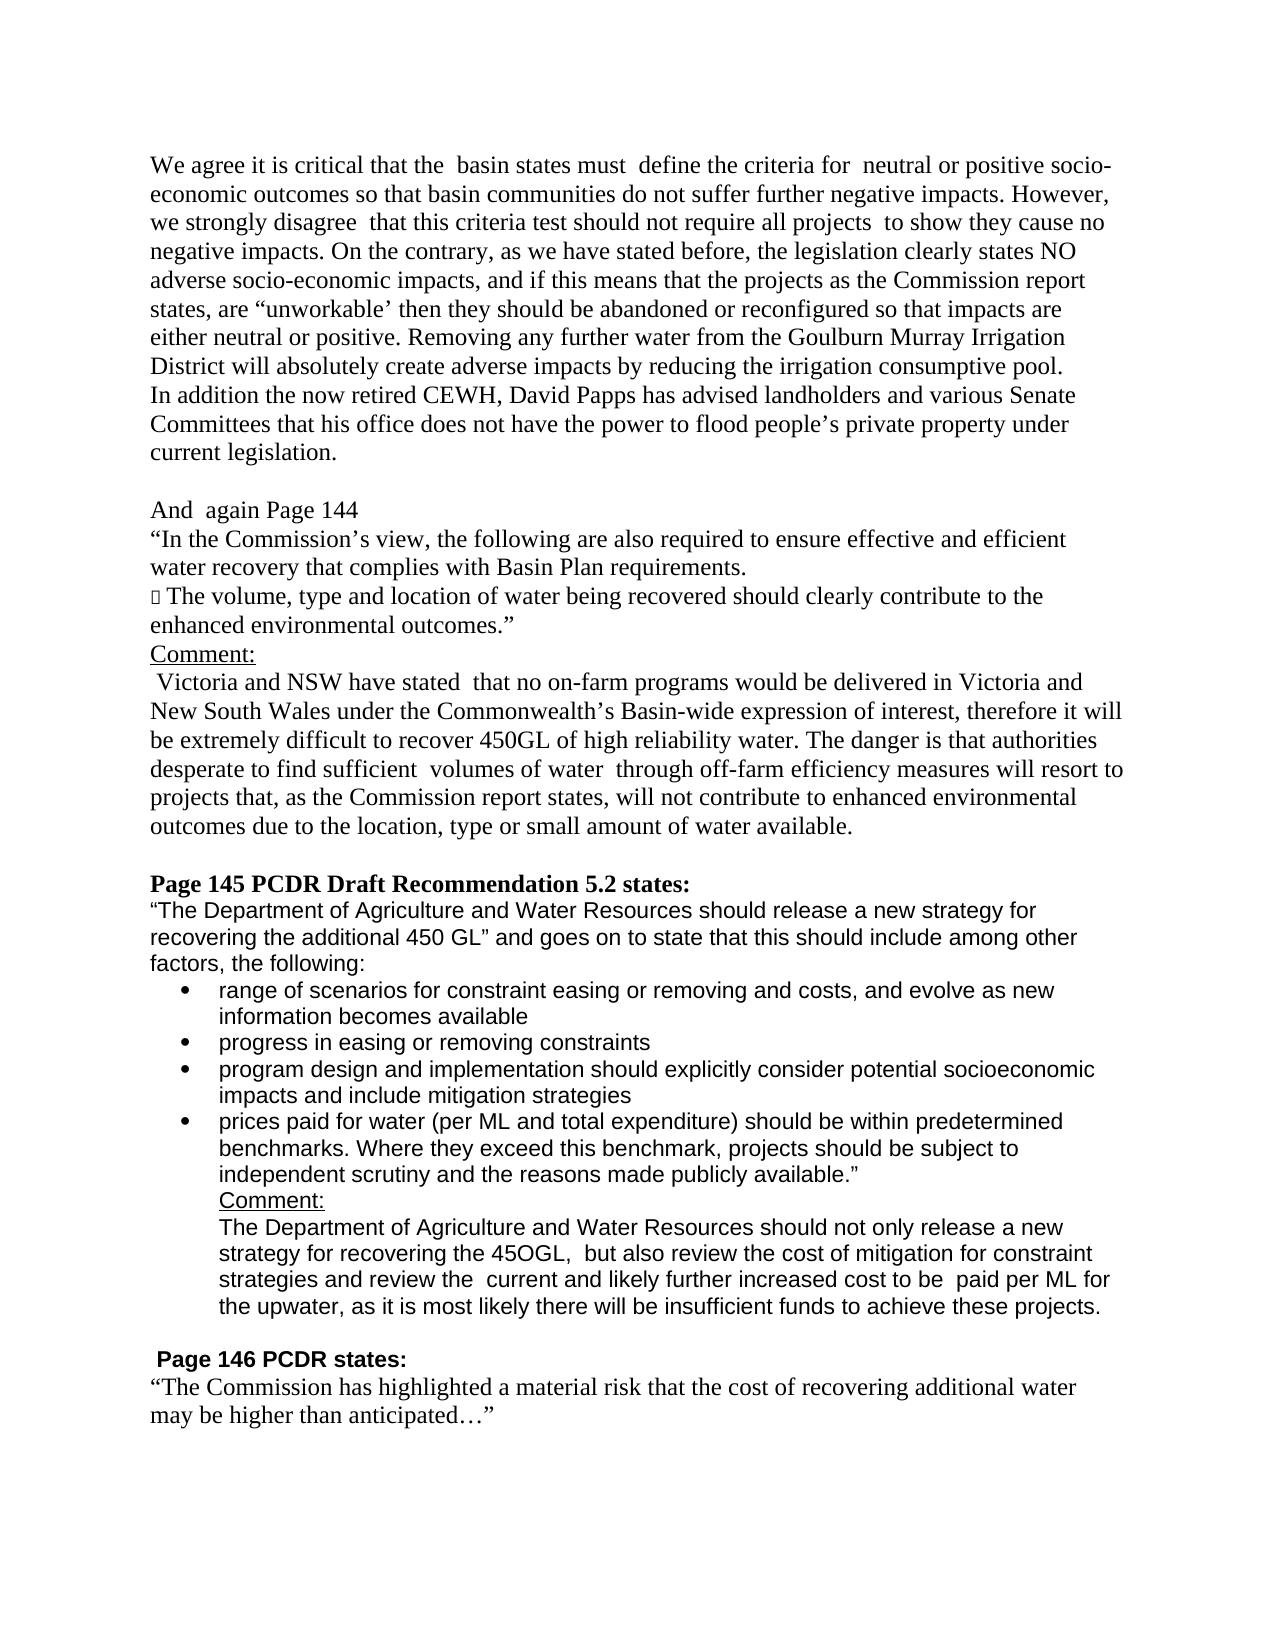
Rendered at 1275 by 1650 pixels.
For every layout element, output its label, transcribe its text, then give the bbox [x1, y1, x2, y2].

list program design and implementation should explicitly consider potential socioeconomic impacts and include mitigation strategies [181, 1056, 1125, 1108]
list Comment: [219, 1187, 1125, 1214]
text Page 146 PCDR states: [150, 1346, 1125, 1372]
text  The volume, type and location of water being recovered should clearly contribute to the enhanced environmental outcomes.” [150, 581, 1125, 639]
text “The Department of Agriculture and Water Resources should release a new strategy for recovering the additional 450 GL” and goes on to state that this should include among other factors, the following: [150, 897, 1125, 977]
text Comment: [150, 639, 1125, 667]
text Page 145 PCDR Draft Recommendation 5.2 states: [150, 869, 1125, 897]
text In addition the now retired CEWH, David Papps has advised landholders and various Senate Committees that his office does not have the power to flood people’s private property under current legislation. [150, 380, 1125, 466]
text We agree it is critical that the basin states must define the criteria for neutral or positive socio-economic outcomes so that basin communities do not suffer further negative impacts. However, we strongly disagree that this criteria test should not require all projects to show they cause no negative impacts. On the contrary, as we have stated before, the legislation clearly states NO adverse socio-economic impacts, and if this means that the projects as the Commission report states, are “unworkable’ then they should be abandoned or reconfigured so that impacts are either neutral or positive. Removing any further water from the Goulburn Murray Irrigation District will absolutely create adverse impacts by reducing the irrigation consumptive pool. [150, 150, 1125, 380]
text And again Page 144 [150, 495, 1125, 524]
text Victoria and NSW have stated that no on-farm programs would be delivered in Victoria and New South Wales under the Commonwealth’s Basin-wide expression of interest, therefore it will be extremely difficult to recover 450GL of high reliability water. The danger is that authorities desperate to find sufficient volumes of water through off-farm efficiency measures will resort to projects that, as the Commission report states, will not contribute to enhanced environmental outcomes due to the location, type or small amount of water available. [150, 667, 1125, 840]
text “In the Commission’s view, the following are also required to ensure effective and efficient water recovery that complies with Basin Plan requirements. [150, 524, 1125, 581]
list range of scenarios for constraint easing or removing and costs, and evolve as new information becomes available [181, 977, 1125, 1029]
list prices paid for water (per ML and total expenditure) should be within predetermined benchmarks. Where they exceed this benchmark, projects should be subject to independent scrutiny and the reasons made publicly available.” [181, 1108, 1125, 1187]
list The Department of Agriculture and Water Resources should not only release a new strategy for recovering the 45OGL, but also review the cost of mitigation for constraint strategies and review the current and likely further increased cost to be paid per ML for the upwater, as it is most likely there will be insufficient funds to achieve these projects. [219, 1214, 1125, 1319]
list progress in easing or removing constraints [181, 1029, 1125, 1056]
text “The Commission has highlighted a material risk that the cost of recovering additional water may be higher than anticipated…” [150, 1372, 1125, 1429]
